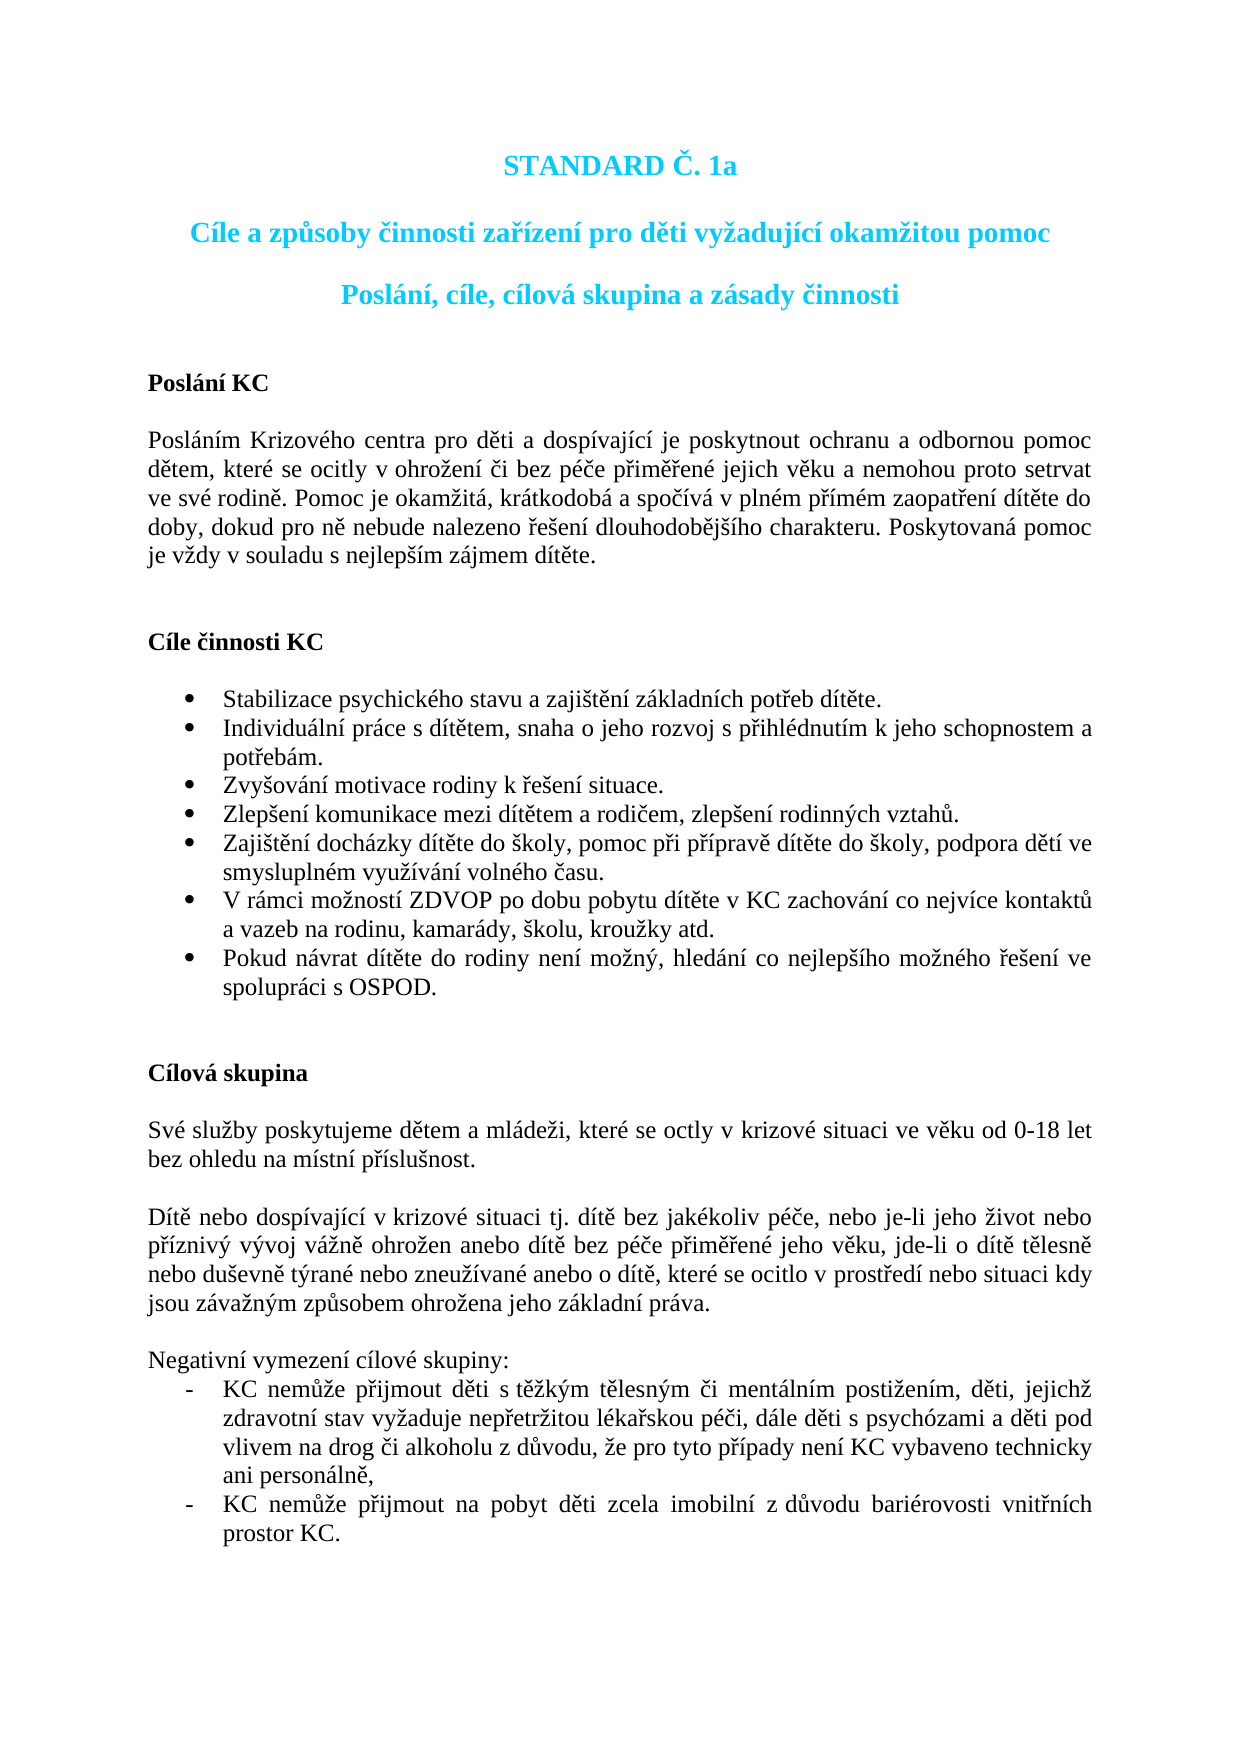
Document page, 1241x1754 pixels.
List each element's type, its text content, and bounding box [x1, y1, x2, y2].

text Cíle činnosti KC [148, 627, 1093, 656]
list KC nemůže přijmout děti s těžkým tělesným či mentálním postižením, děti, jejichž zdravotní stav vyžaduje nepřetržitou lékařskou péči, dále děti s psychózami a děti pod vlivem na drog či alkoholu z důvodu, že pro tyto případy není KC vybaveno technicky ani personálně, [185, 1374, 1093, 1489]
list Zlepšení komunikace mezi dítětem a rodičem, zlepšení rodinných vztahů. [185, 799, 1093, 828]
text STANDARD Č. 1a [148, 148, 1093, 181]
text Cílová skupina [148, 1058, 1093, 1087]
text Poslání KC [148, 368, 1093, 397]
text Negativní vymezení cílové skupiny: [148, 1346, 1093, 1374]
list KC nemůže přijmout na pobyt děti zcela imobilní z důvodu bariérovosti vnitřních prostor KC. [185, 1489, 1093, 1547]
list Stabilizace psychického stavu a zajištění základních potřeb dítěte. [185, 684, 1093, 713]
text Své služby poskytujeme dětem a mládeži, které se octly v krizové situaci ve věku od 0-18 let bez ohledu na místní příslušnost. [148, 1116, 1093, 1173]
text Posláním Krizového centra pro děti a dospívající je poskytnout ochranu a odbornou pomoc dětem, které se ocitly v ohrožení či bez péče přiměřené jejich věku a nemohou proto setrvat ve své rodině. Pomoc je okamžitá, krátkodobá a spočívá v plném přímém zaopatření dítěte do doby, dokud pro ně nebude nalezeno řešení dlouhodobějšího charakteru. Poskytovaná pomoc je vždy v souladu s nejlepším zájmem dítěte. [148, 426, 1093, 569]
text Poslání, cíle, cílová skupina a zásady činnosti [148, 277, 1093, 311]
list Zajištění docházky dítěte do školy, pomoc při přípravě dítěte do školy, podpora dětí ve smysluplném využívání volného času. [185, 828, 1093, 886]
text Cíle a způsoby činnosti zařízení pro děti vyžadující okamžitou pomoc [148, 215, 1093, 248]
list V rámci možností ZDVOP po dobu pobytu dítěte v KC zachování co nejvíce kontaktů a vazeb na rodinu, kamarády, školu, kroužky atd. [185, 886, 1093, 943]
list Zvyšování motivace rodiny k řešení situace. [185, 771, 1093, 799]
list Pokud návrat dítěte do rodiny není možný, hledání co nejlepšího možného řešení ve spolupráci s OSPOD. [185, 943, 1093, 1001]
text Dítě nebo dospívající v krizové situaci tj. dítě bez jakékoliv péče, nebo je-li jeho život nebo příznivý vývoj vážně ohrožen anebo dítě bez péče přiměřené jeho věku, jde-li o dítě tělesně nebo duševně týrané nebo zneužívané anebo o dítě, které se ocitlo v prostředí nebo situaci kdy jsou závažným způsobem ohrožena jeho základní práva. [148, 1202, 1093, 1317]
list Individuální práce s dítětem, snaha o jeho rozvoj s přihlédnutím k jeho schopnostem a potřebám. [185, 713, 1093, 771]
